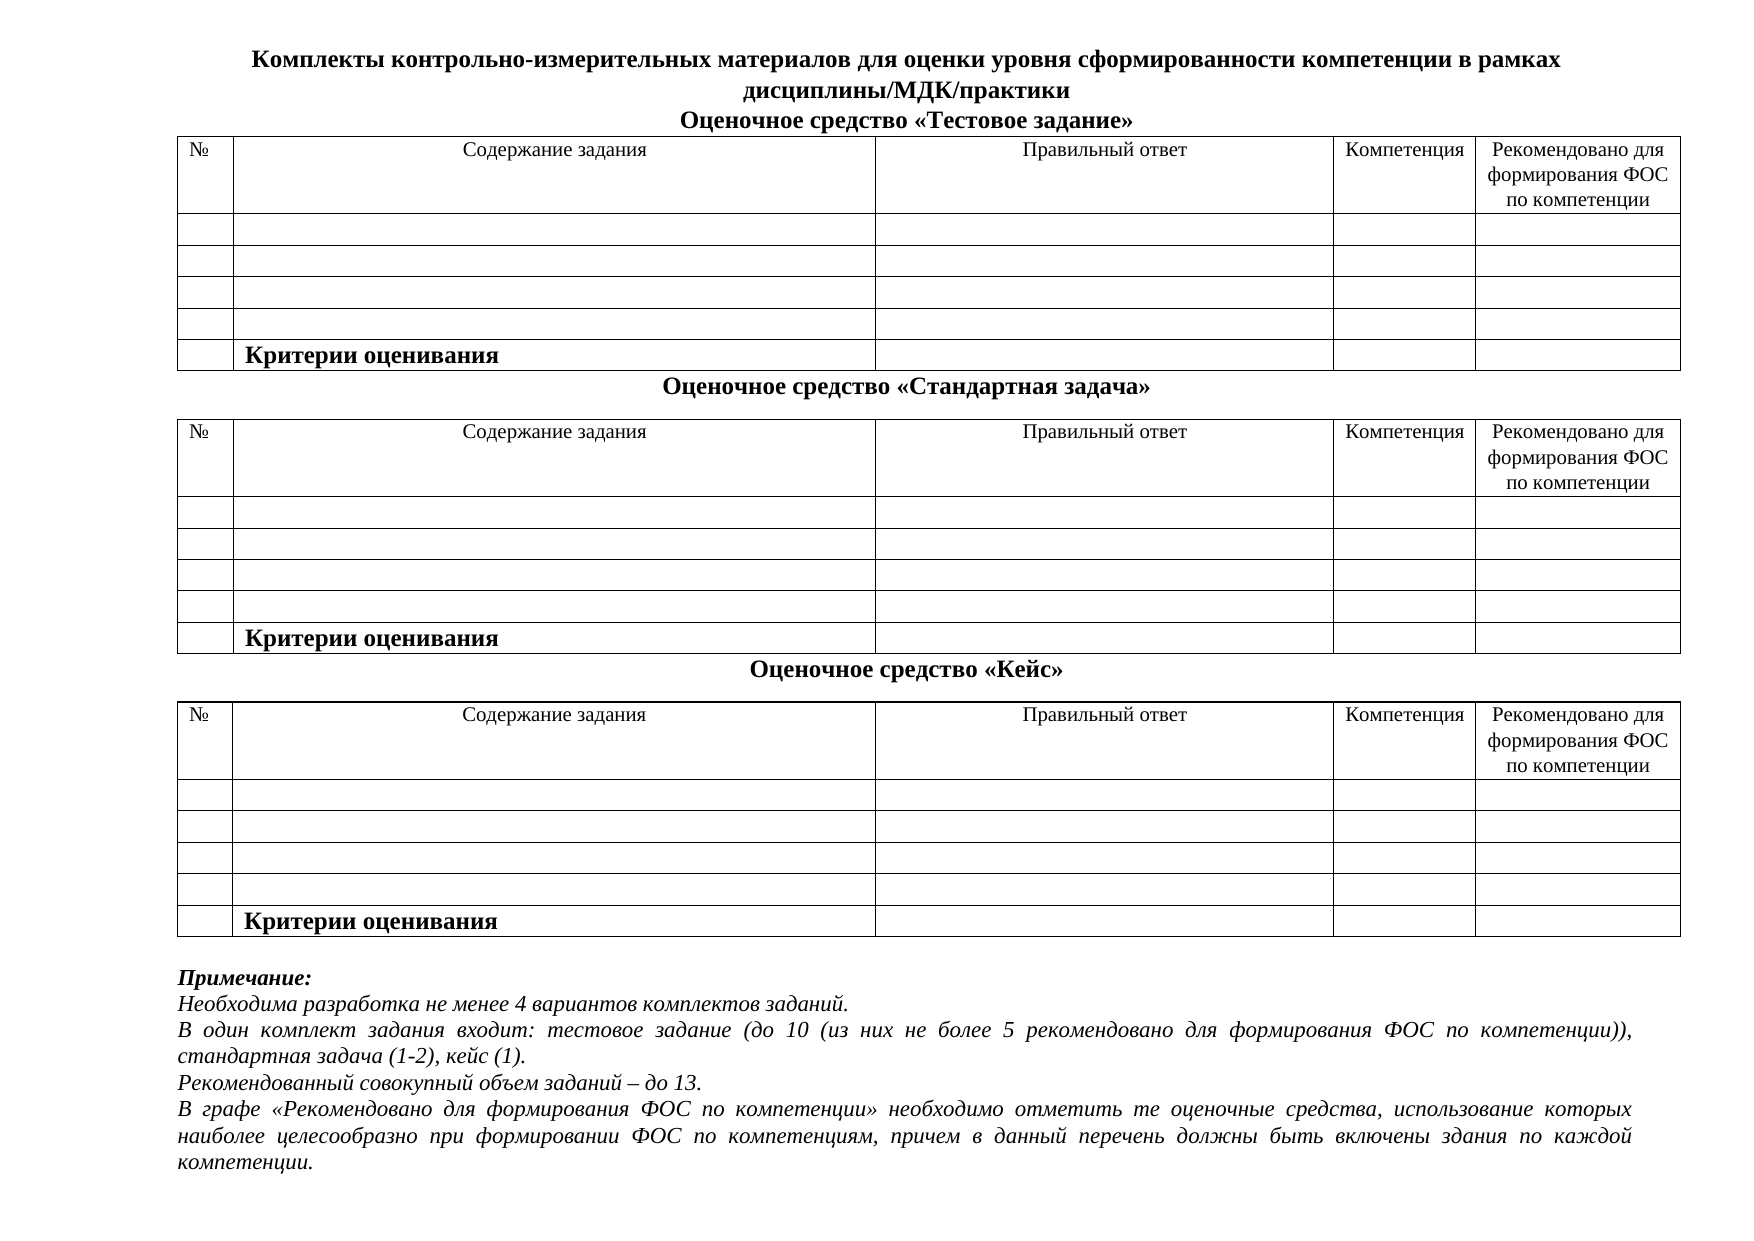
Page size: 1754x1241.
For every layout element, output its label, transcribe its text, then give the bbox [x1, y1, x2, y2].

table_cell [876, 497, 1333, 527]
table_cell [233, 843, 875, 873]
table_cell [178, 497, 233, 527]
table_cell [1334, 811, 1475, 842]
table_cell [1476, 906, 1680, 936]
table_cell [234, 560, 875, 590]
table_cell [1476, 340, 1680, 370]
table_cell [1476, 277, 1680, 307]
table_cell Критерии оценивания [234, 340, 875, 370]
table_header Содержание задания [234, 420, 875, 496]
table_cell [876, 529, 1333, 559]
text В графе «Рекомендовано для формирования ФОС по компетенции» необходимо отметить те оценочные средства, использование которых наиболее целесообразно при формировании ФОС по компетенциям, причем в данный перечень должны быть включены здания по каждой компетенции. [177, 1095, 1636, 1174]
table_cell [1476, 780, 1680, 810]
table_cell [234, 309, 875, 339]
table_cell [876, 623, 1333, 653]
table_cell [234, 214, 875, 244]
table_cell [876, 843, 1333, 873]
table_cell [178, 843, 232, 873]
table_cell [178, 874, 232, 905]
table_header № [178, 703, 232, 779]
text Оценочное средство «Стандартная задача» [177, 371, 1636, 400]
table_cell [876, 277, 1333, 307]
table_cell [178, 529, 233, 559]
table_cell [1334, 309, 1475, 339]
table_cell [178, 780, 232, 810]
table_cell [1334, 780, 1475, 810]
table_cell [1334, 623, 1475, 653]
table_cell [178, 906, 232, 936]
text Необходима разработка не менее 4 вариантов комплектов заданий. [177, 990, 1636, 1016]
table_cell [1334, 560, 1475, 590]
table_header Компетенция [1334, 703, 1475, 779]
table_cell [178, 214, 233, 244]
table_cell [876, 906, 1333, 936]
table_cell [234, 246, 875, 276]
table_header Рекомендовано для формирования ФОС по компетенции [1476, 137, 1680, 213]
table_cell [1334, 843, 1475, 873]
table_cell [1476, 246, 1680, 276]
table_header № [178, 420, 233, 496]
table_cell [234, 277, 875, 307]
table_header Компетенция [1334, 420, 1475, 496]
table_cell Критерии оценивания [233, 906, 875, 936]
table_header Содержание задания [233, 703, 875, 779]
table_cell [178, 811, 232, 842]
table_header Рекомендовано для формирования ФОС по компетенции [1476, 420, 1680, 496]
table_cell [1334, 277, 1475, 307]
table_cell [1334, 246, 1475, 276]
text Примечание: [177, 963, 1636, 990]
table_cell [1334, 214, 1475, 244]
table_cell [1476, 874, 1680, 905]
table_header Правильный ответ [876, 420, 1333, 496]
table_cell [1476, 560, 1680, 590]
table_cell [234, 497, 875, 527]
table_cell [1334, 591, 1475, 622]
table_cell [1476, 591, 1680, 622]
table_cell [1476, 529, 1680, 559]
table_cell [876, 591, 1333, 622]
table_header Правильный ответ [876, 137, 1333, 213]
table_cell [178, 340, 233, 370]
text Рекомендованный совокупный объем заданий – до 13. [177, 1069, 1636, 1095]
table_cell [178, 277, 233, 307]
table_cell [1476, 214, 1680, 244]
text Оценочное средство «Тестовое задание» [177, 105, 1636, 134]
table_cell [234, 529, 875, 559]
table_cell [1334, 529, 1475, 559]
text В один комплект задания входит: тестовое задание (до 10 (из них не более 5 рекомендовано для формирования ФОС по компетенции)), стандартная задача (1-2), кейс (1). [177, 1016, 1636, 1069]
table_cell [1334, 497, 1475, 527]
table_cell [876, 780, 1333, 810]
table_header № [178, 137, 233, 213]
table_cell [876, 874, 1333, 905]
table_cell [233, 874, 875, 905]
table_cell [178, 246, 233, 276]
text Комплекты контрольно-измерительных материалов для оценки уровня сформированности компетенции в рамках дисциплины/МДК/практики [177, 44, 1636, 103]
table_cell [1334, 340, 1475, 370]
table_cell [178, 623, 233, 653]
table_cell [1476, 309, 1680, 339]
table_cell [1334, 874, 1475, 905]
table_header Правильный ответ [876, 703, 1333, 779]
table_cell [234, 591, 875, 622]
table_cell [1334, 906, 1475, 936]
table_cell [876, 309, 1333, 339]
table_cell [233, 811, 875, 842]
table_cell [1476, 497, 1680, 527]
table_header Содержание задания [234, 137, 875, 213]
table_cell [1476, 843, 1680, 873]
table_cell [178, 560, 233, 590]
table_header Рекомендовано для формирования ФОС по компетенции [1476, 703, 1680, 779]
table_cell [876, 811, 1333, 842]
table_cell [876, 340, 1333, 370]
table_cell [233, 780, 875, 810]
table_cell Критерии оценивания [234, 623, 875, 653]
table_cell [876, 214, 1333, 244]
table_cell [876, 246, 1333, 276]
table_cell [876, 560, 1333, 590]
table_cell [178, 309, 233, 339]
table_cell [178, 591, 233, 622]
table_header Компетенция [1334, 137, 1475, 213]
table_cell [1476, 623, 1680, 653]
table_cell [1476, 811, 1680, 842]
text Оценочное средство «Кейс» [177, 654, 1636, 683]
